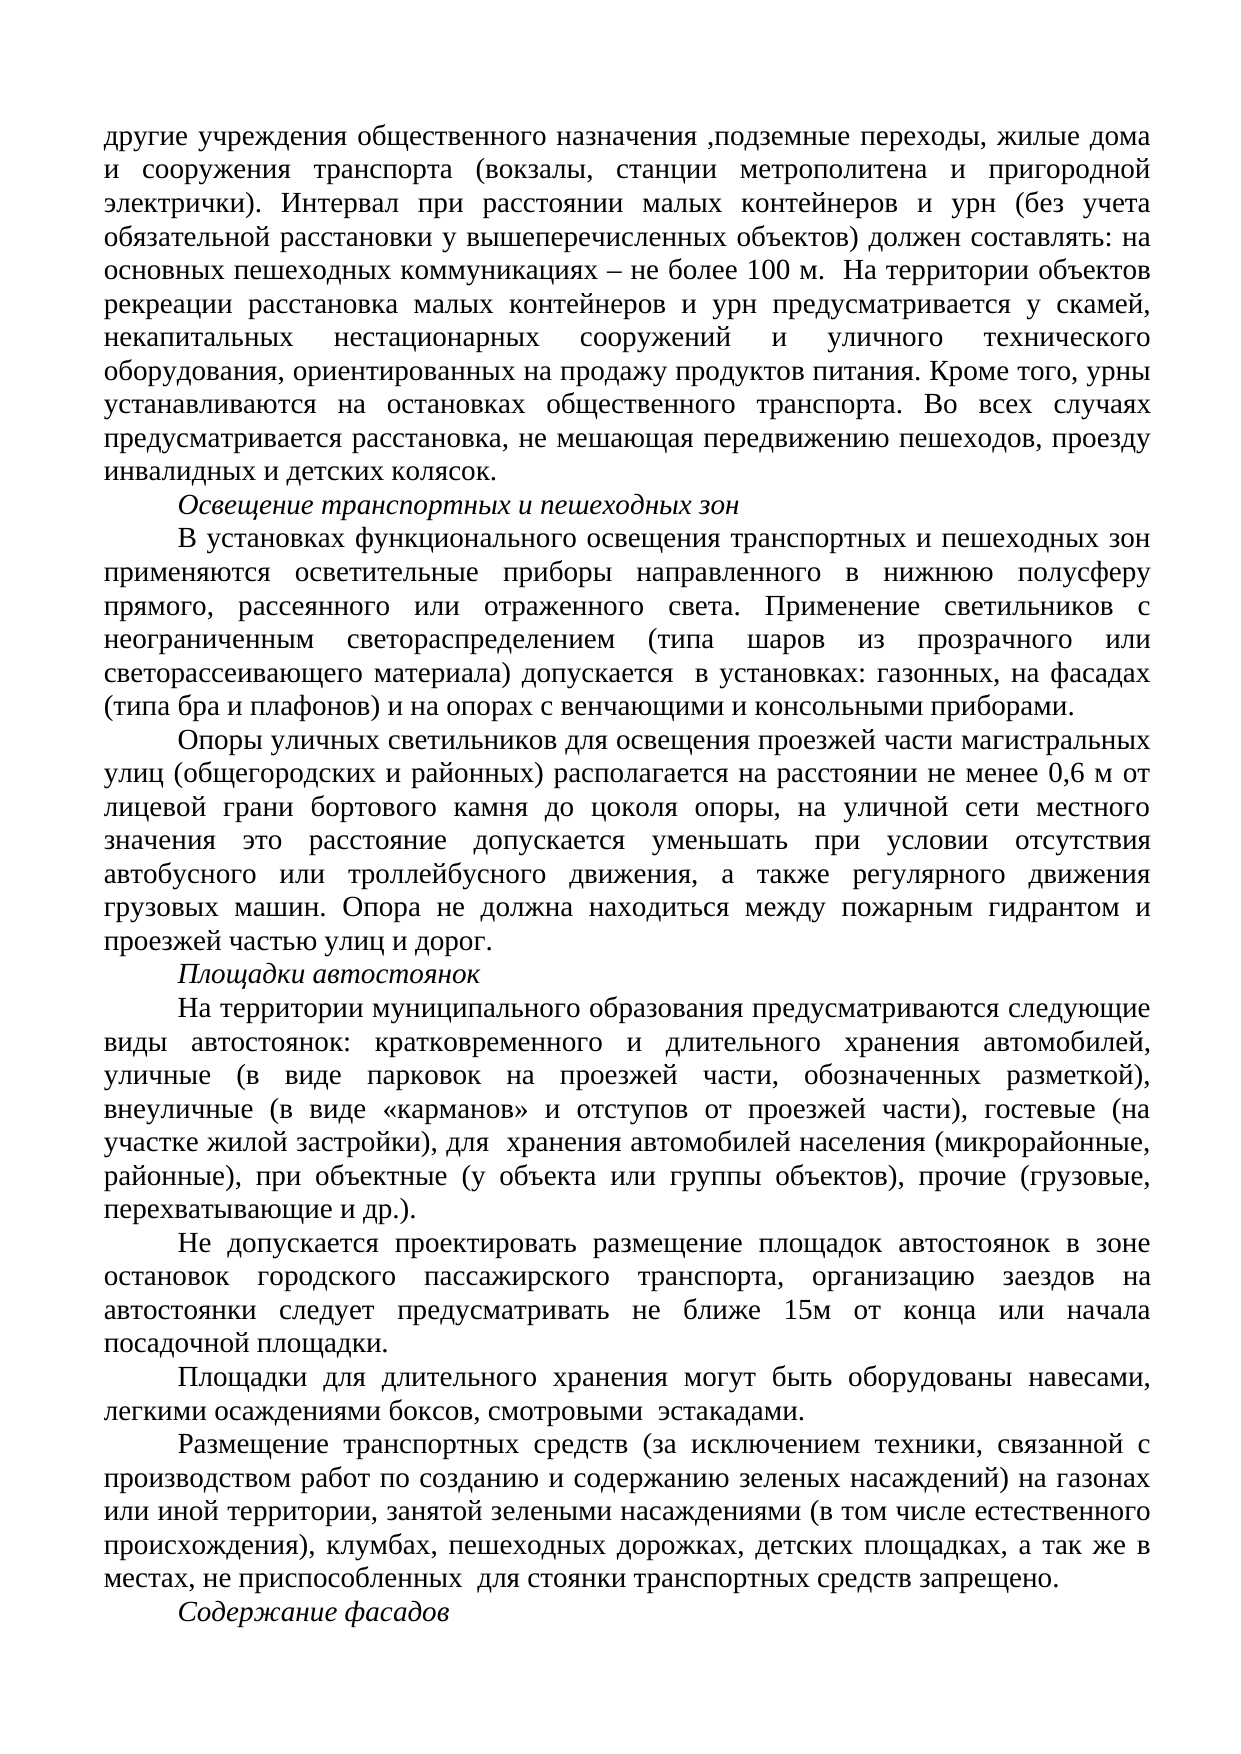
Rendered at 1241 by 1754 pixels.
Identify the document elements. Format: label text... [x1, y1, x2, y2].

text В установках функционального освещения транспортных и пешеходных зон применяются осветительные приборы направленного в нижнюю полусферу прямого, рассеянного или отраженного света. Применение светильников с неограниченным светораспределением (типа шаров из прозрачного или светорассеивающего материала) допускается в установках: газонных, на фасадах (типа бра и плафонов) и на опорах с венчающими и консольными приборами. [103, 521, 1152, 722]
text Размещение транспортных средств (за исключением техники, связанной с производством работ по созданию и содержанию зеленых насаждений) на газонах или иной территории, занятой зелеными насаждениями (в том числе естественного происхождения), клумбах, пешеходных дорожках, детских площадках, а так же в местах, не приспособленных для стоянки транспортных средств запрещено. [103, 1426, 1152, 1594]
text Содержание фасадов [103, 1594, 1152, 1627]
text Площадки автостоянок [103, 957, 1152, 990]
text На территории муниципального образования предусматриваются следующие виды автостоянок: кратковременного и длительного хранения автомобилей, уличные (в виде парковок на проезжей части, обозначенных разметкой), внеуличные (в виде «карманов» и отступов от проезжей части), гостевые (на участке жилой застройки), для хранения автомобилей населения (микрорайонные, районные), при объектные (у объекта или группы объектов), прочие (грузовые, перехватывающие и др.). [103, 990, 1152, 1225]
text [103, 118, 1152, 487]
text Опоры уличных светильников для освещения проезжей части магистральных улиц (общегородских и районных) располагается на расстоянии не менее 0,6 м от лицевой грани бортового камня до цоколя опоры, на уличной сети местного значения это расстояние допускается уменьшать при условии отсутствия автобусного или троллейбусного движения, а также регулярного движения грузовых машин. Опора не должна находиться между пожарным гидрантом и проезжей частью улиц и дорог. [103, 722, 1152, 957]
text Площадки для длительного хранения могут быть оборудованы навесами, легкими осаждениями боксов, смотровыми эстакадами. [103, 1359, 1152, 1426]
text Не допускается проектировать размещение площадок автостоянок в зоне остановок городского пассажирского транспорта, организацию заездов на автостоянки следует предусматривать не ближе 15м от конца или начала посадочной площадки. [103, 1225, 1152, 1359]
text Освещение транспортных и пешеходных зон [103, 487, 1152, 521]
